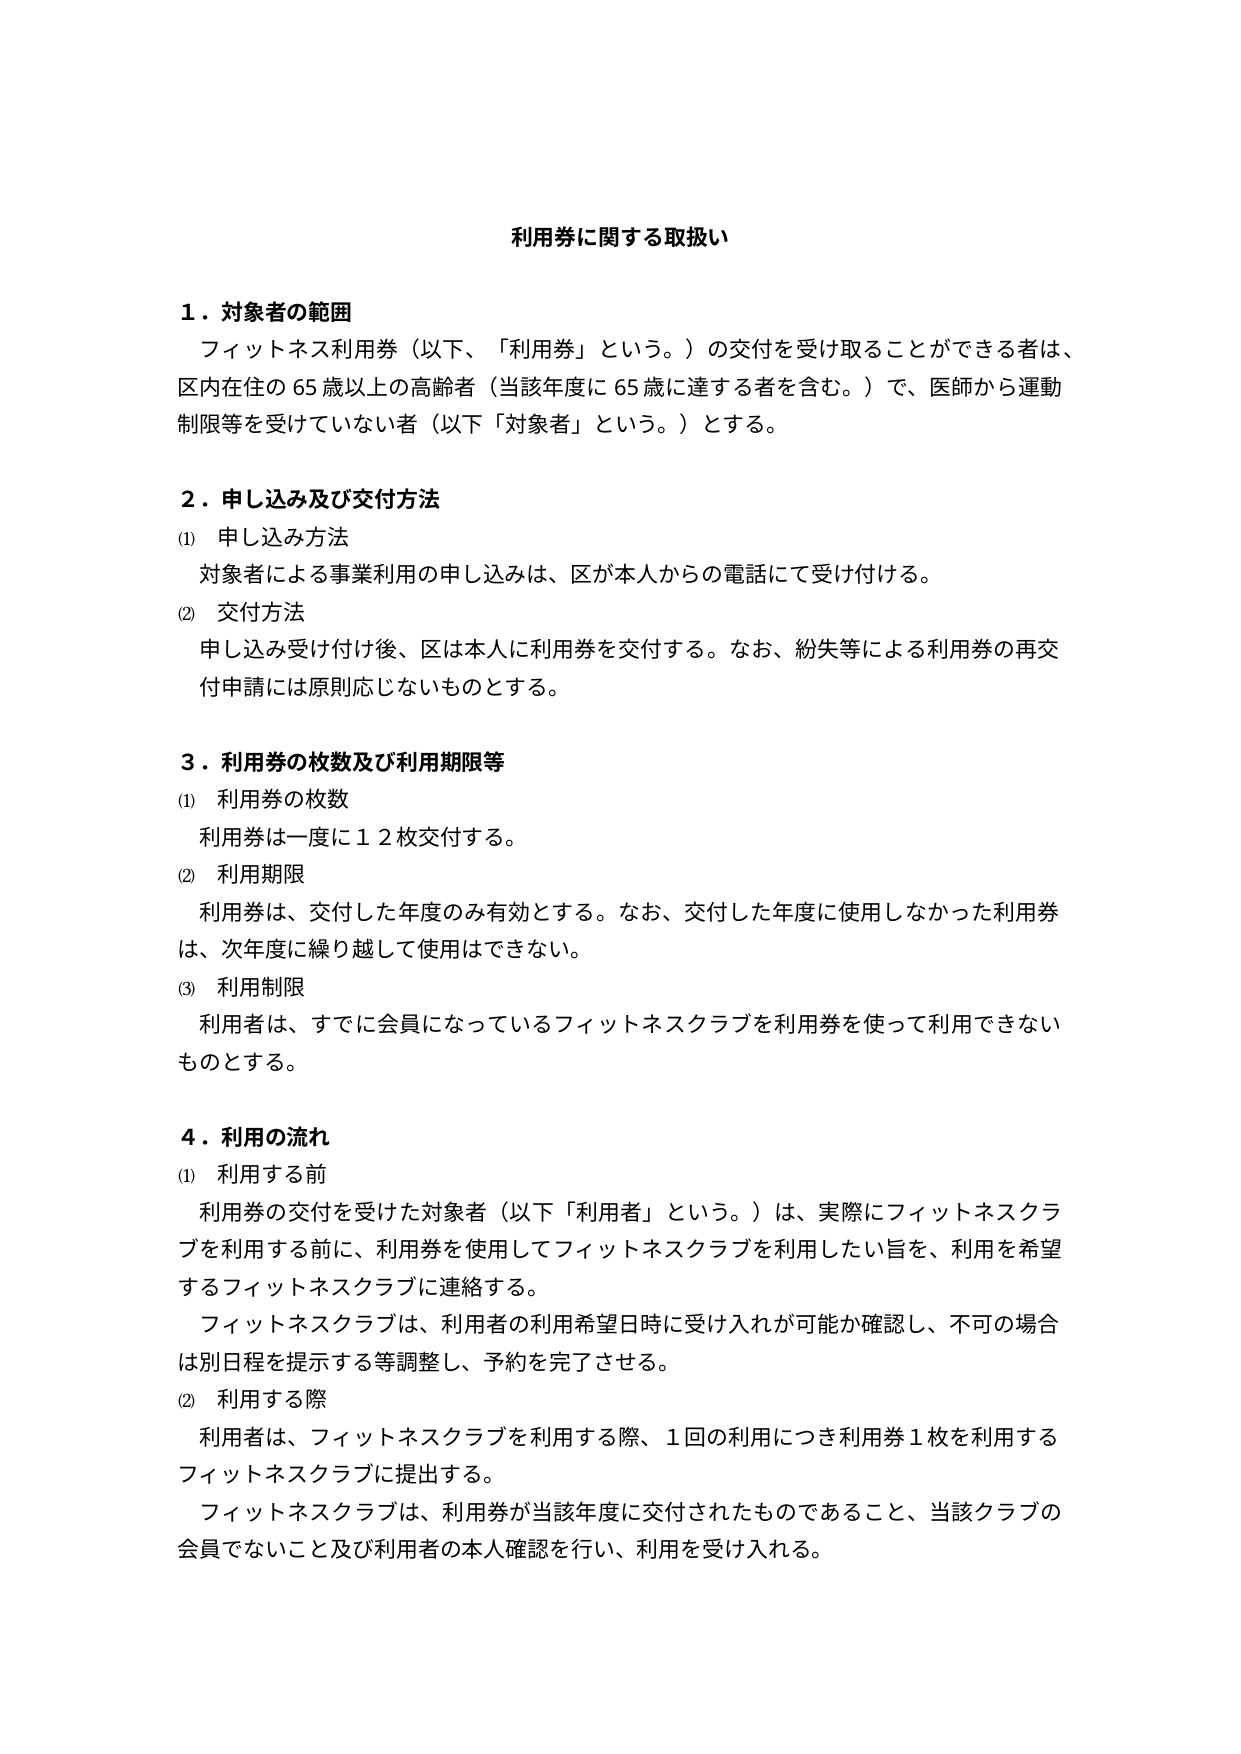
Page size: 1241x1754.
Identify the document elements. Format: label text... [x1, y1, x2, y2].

text ⑴ 申し込み方法 [177, 517, 1063, 554]
text ⑴ 利用する前 [177, 1154, 1063, 1192]
text ⑵ 利用期限 [177, 854, 1063, 892]
text ２．申し込み及び交付方法 [177, 479, 1063, 517]
text ⑵ 交付方法 [177, 592, 1063, 629]
text 利用者は、すでに会員になっているフィットネスクラブを利用券を使って利用できないものとする。 [177, 1004, 1063, 1079]
text 利用券は、交付した年度のみ有効とする。なお、交付した年度に使用しなかった利用券は、次年度に繰り越して使用はできない。 [177, 892, 1063, 967]
text 利用券に関する取扱い [177, 217, 1063, 254]
text １．対象者の範囲 [177, 292, 1063, 329]
text ⑵ 利用する際 [177, 1379, 1063, 1417]
text フィットネスクラブは、利用券が当該年度に交付されたものであること、当該クラブの会員でないこと及び利用者の本人確認を行い、利用を受け入れる。 [177, 1492, 1063, 1567]
text 利用券は一度に１２枚交付する。 [177, 817, 1063, 854]
text ⑴ 利用券の枚数 [177, 779, 1063, 817]
text フィットネス利用券（以下、「利用券」という。）の交付を受け取ることができる者は、区内在住の65歳以上の高齢者（当該年度に65歳に達する者を含む。）で、医師から運動制限等を受けていない者（以下「対象者」という。）とする。 [177, 329, 1063, 442]
text 対象者による事業利用の申し込みは、区が本人からの電話にて受け付ける。 [177, 554, 1063, 592]
text 利用者は、フィットネスクラブを利用する際、１回の利用につき利用券１枚を利用するフィットネスクラブに提出する。 [177, 1417, 1063, 1492]
text ⑶ 利用制限 [177, 967, 1063, 1004]
text ３．利用券の枚数及び利用期限等 [177, 742, 1063, 779]
text 申し込み受け付け後、区は本人に利用券を交付する。なお、紛失等による利用券の再交付申請には原則応じないものとする。 [199, 629, 1063, 704]
text ４．利用の流れ [177, 1117, 1063, 1154]
text フィットネスクラブは、利用者の利用希望日時に受け入れが可能か確認し、不可の場合は別日程を提示する等調整し、予約を完了させる。 [177, 1304, 1063, 1379]
text 利用券の交付を受けた対象者（以下「利用者」という。）は、実際にフィットネスクラブを利用する前に、利用券を使用してフィットネスクラブを利用したい旨を、利用を希望するフィットネスクラブに連絡する。 [177, 1192, 1063, 1304]
